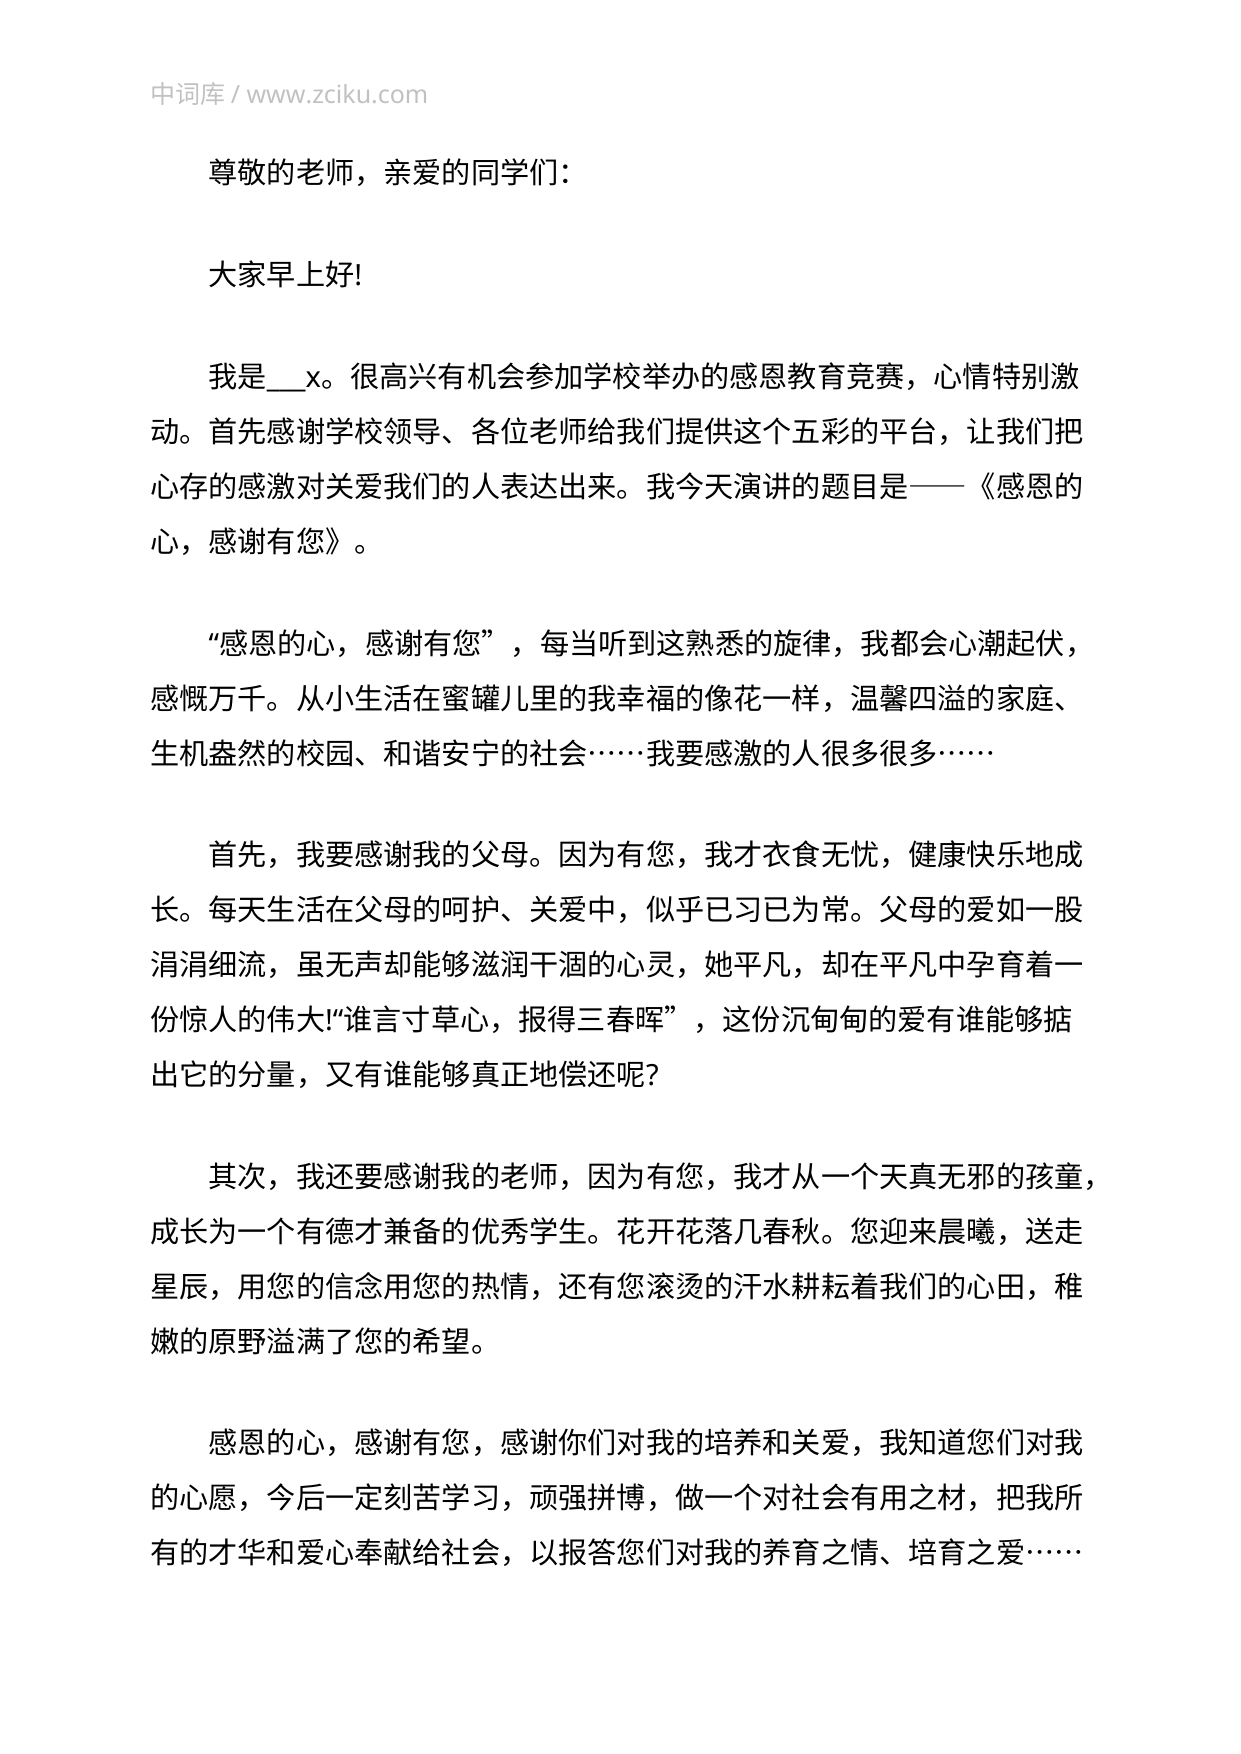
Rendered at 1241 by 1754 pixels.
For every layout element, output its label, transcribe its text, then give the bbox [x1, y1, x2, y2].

text 首先，我要感谢我的父母。因为有您，我才衣食无忧，健康快乐地成长。每天生活在父母的呵护、关爱中，似乎已习已为常。父母的爱如一股涓涓细流，虽无声却能够滋润干涸的心灵，她平凡，却在平凡中孕育着一份惊人的伟大!“谁言寸草心，报得三春晖”，这份沉甸甸的爱有谁能够掂出它的分量，又有谁能够真正地偿还呢? [150, 832, 1090, 1094]
text 尊敬的老师，亲爱的同学们： [150, 150, 1090, 192]
text “感恩的心，感谢有您”，每当听到这熟悉的旋律，我都会心潮起伏，感慨万千。从小生活在蜜罐儿里的我幸福的像花一样，温馨四溢的家庭、生机盎然的校园、和谐安宁的社会……我要感激的人很多很多…… [150, 620, 1090, 772]
text 我是___x。很高兴有机会参加学校举办的感恩教育竞赛，心情特别激动。首先感谢学校领导、各位老师给我们提供这个五彩的平台，让我们把心存的感激对关爱我们的人表达出来。我今天演讲的题目是——《感恩的心，感谢有您》。 [150, 354, 1090, 561]
text 其次，我还要感谢我的老师，因为有您，我才从一个天真无邪的孩童，成长为一个有德才兼备的优秀学生。花开花落几春秋。您迎来晨曦，送走星辰，用您的信念用您的热情，还有您滚烫的汗水耕耘着我们的心田，稚嫩的原野溢满了您的希望。 [150, 1154, 1090, 1361]
text 感恩的心，感谢有您，感谢你们对我的培养和关爱，我知道您们对我的心愿，今后一定刻苦学习，顽强拼博，做一个对社会有用之材，把我所有的才华和爱心奉献给社会，以报答您们对我的养育之情、培育之爱…… [150, 1420, 1090, 1572]
text 大家早上好! [150, 252, 1090, 294]
